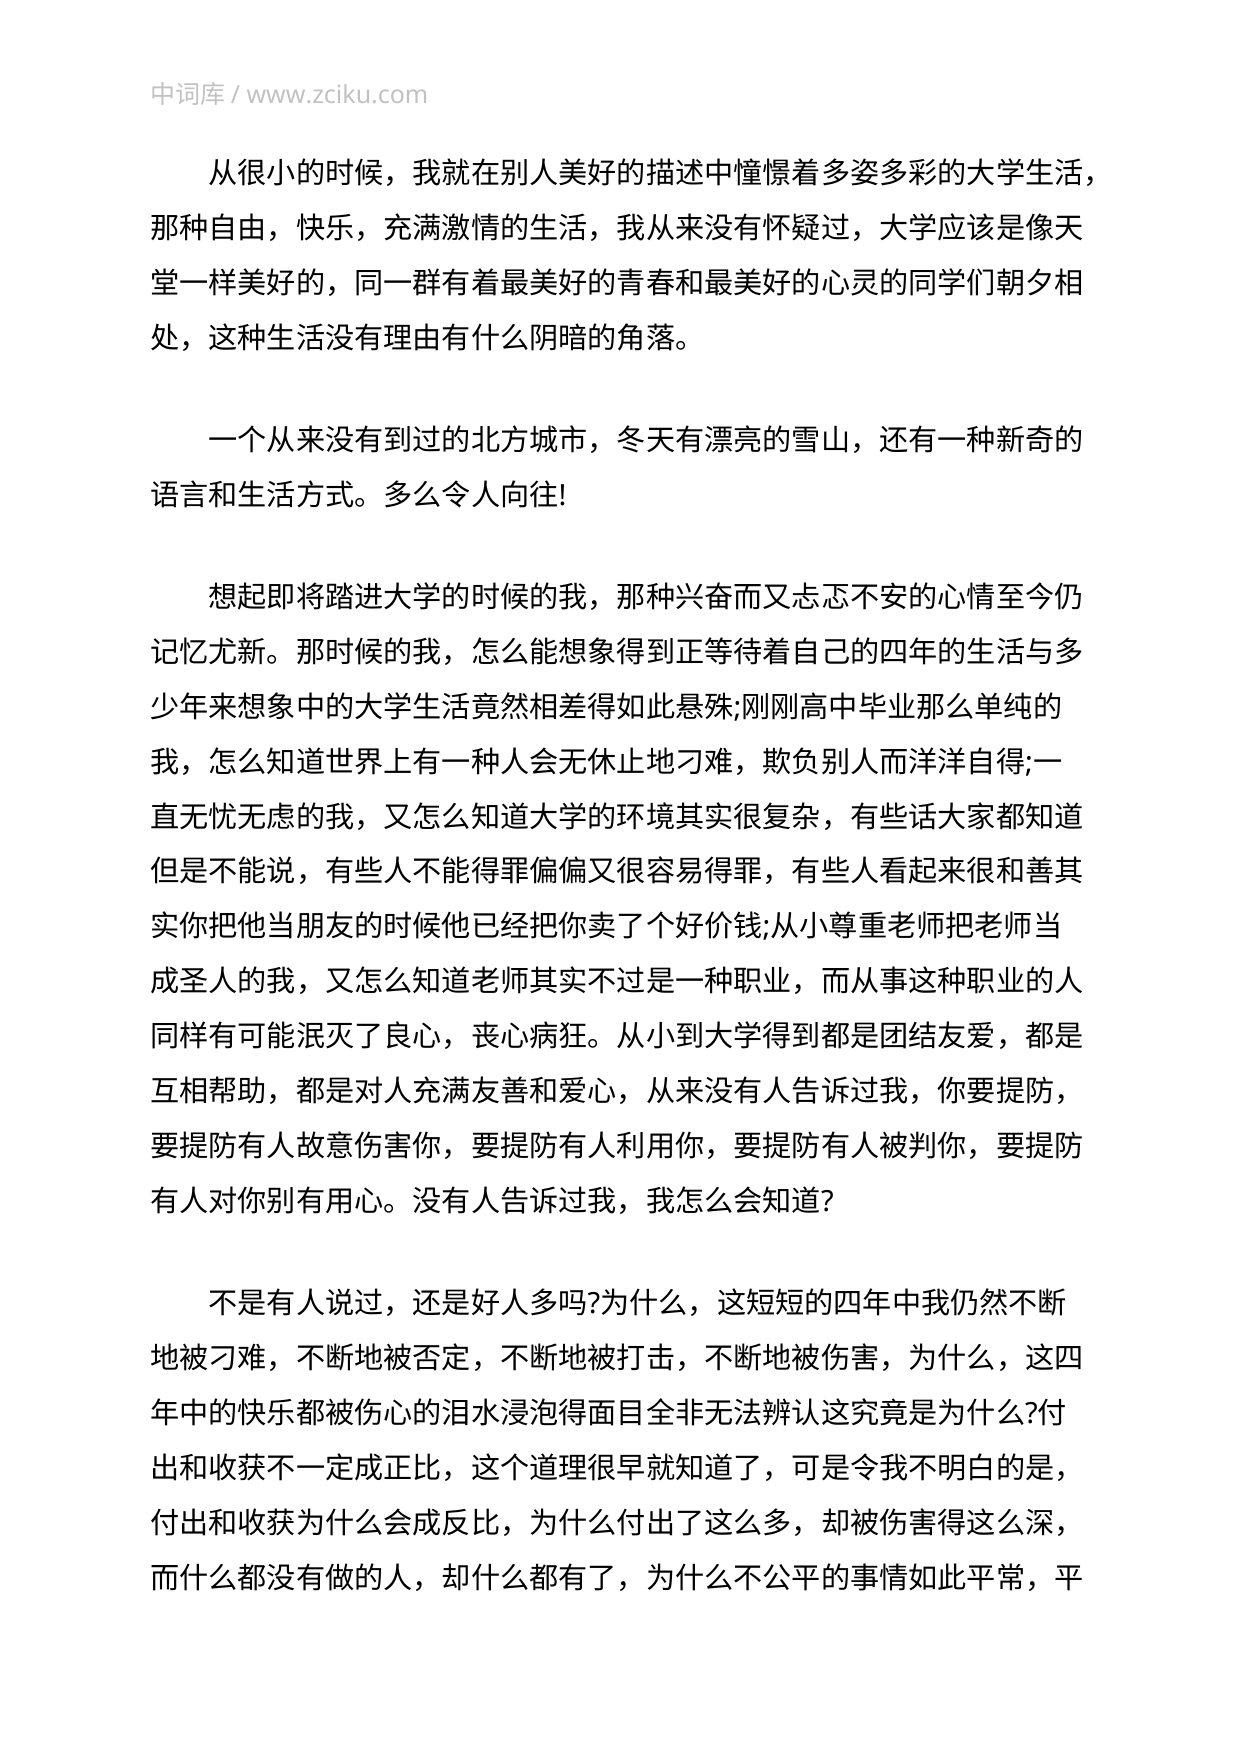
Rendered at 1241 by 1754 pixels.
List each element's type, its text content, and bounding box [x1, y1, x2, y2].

text 从很小的时候，我就在别人美好的描述中憧憬着多姿多彩的大学生活，那种自由，快乐，充满激情的生活，我从来没有怀疑过，大学应该是像天堂一样美好的，同一群有着最美好的青春和最美好的心灵的同学们朝夕相处，这种生活没有理由有什么阴暗的角落。 [150, 150, 1090, 357]
text 一个从来没有到过的北方城市，冬天有漂亮的雪山，还有一种新奇的语言和生活方式。多么令人向往! [150, 416, 1090, 514]
text 想起即将踏进大学的时候的我，那种兴奋而又忐忑不安的心情至今仍记忆尤新。那时候的我，怎么能想象得到正等待着自己的四年的生活与多少年来想象中的大学生活竟然相差得如此悬殊;刚刚高中毕业那么单纯的我，怎么知道世界上有一种人会无休止地刁难，欺负别人而洋洋自得;一直无忧无虑的我，又怎么知道大学的环境其实很复杂，有些话大家都知道但是不能说，有些人不能得罪偏偏又很容易得罪，有些人看起来很和善其实你把他当朋友的时候他已经把你卖了个好价钱;从小尊重老师把老师当成圣人的我，又怎么知道老师其实不过是一种职业，而从事这种职业的人同样有可能泯灭了良心，丧心病狂。从小到大学得到都是团结友爱，都是互相帮助，都是对人充满友善和爱心，从来没有人告诉过我，你要提防，要提防有人故意伤害你，要提防有人利用你，要提防有人被判你，要提防有人对你别有用心。没有人告诉过我，我怎么会知道? [150, 573, 1090, 1220]
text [150, 1279, 1090, 1596]
